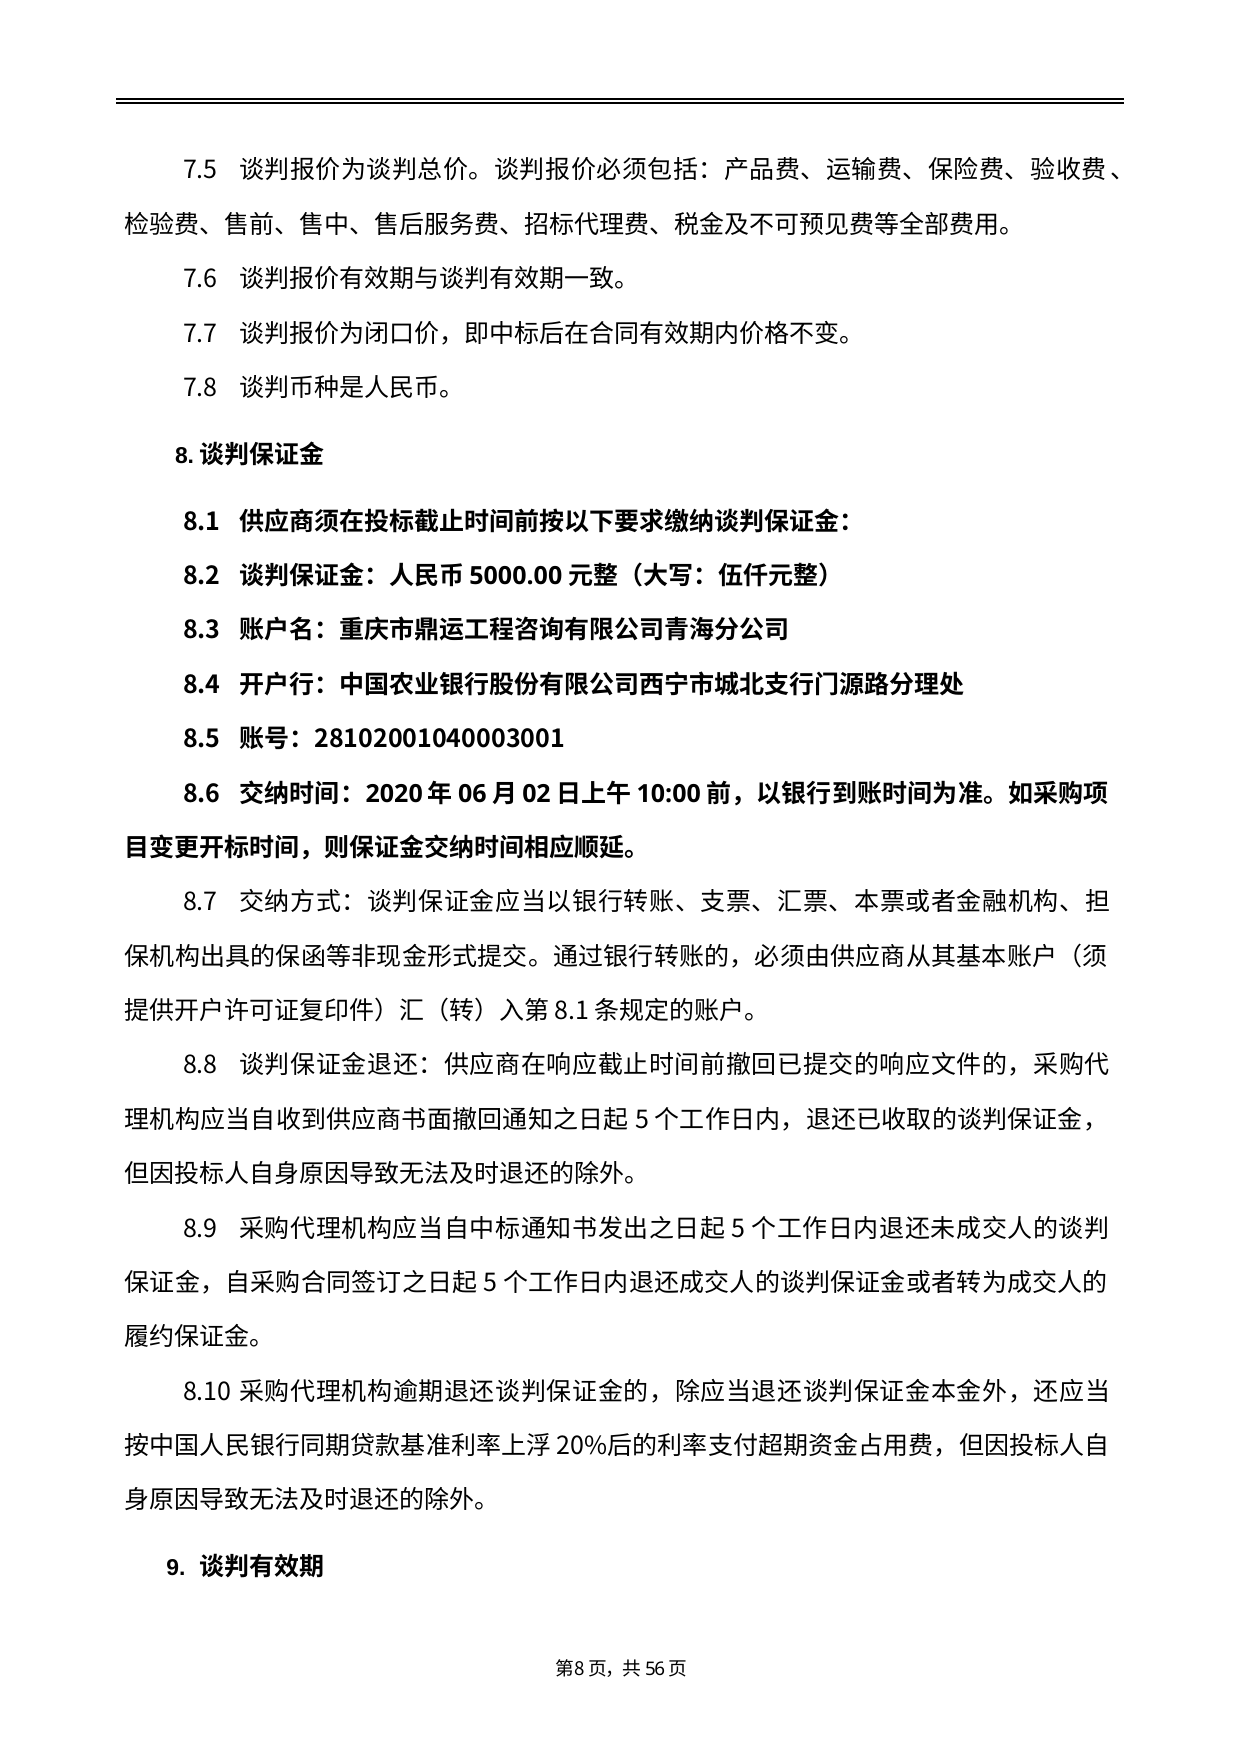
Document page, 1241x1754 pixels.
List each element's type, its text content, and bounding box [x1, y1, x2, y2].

list 谈判保证金：人民币5000.00 元整（大写：伍仟元整） [124, 556, 1110, 592]
list 采购代理机构应当自中标通知书发出之日起5个工作日内退还未成交人的谈判保证金，自采购合同签订之日起5个工作日内退还成交人的谈判保证金或者转为成交人的履约保证金。 [124, 1208, 1110, 1353]
list 谈判币种是人民币。 [124, 367, 1110, 404]
list 账户名：重庆市鼎运工程咨询有限公司青海分公司 [124, 610, 1110, 646]
list 账号：28102001040003001 [124, 719, 1110, 755]
list 供应商须在投标截止时间前按以下要求缴纳谈判保证金： [124, 501, 1110, 537]
list 谈判报价为闭口价，即中标后在合同有效期内价格不变。 [124, 313, 1110, 349]
list 谈判保证金退还：供应商在响应截止时间前撤回已提交的响应文件的，采购代理机构应当自收到供应商书面撤回通知之日起5个工作日内，退还已收取的谈判保证金，但因投标人自身原因导致无法及时退还的除外。 [124, 1045, 1110, 1190]
list 交纳时间：2020年06月02日上午10:00前，以银行到账时间为准。如采购项目变更开标时间，则保证金交纳时间相应顺延。 [124, 773, 1110, 864]
list 采购代理机构逾期退还谈判保证金的，除应当退还谈判保证金本金外，还应当按中国人民银行同期贷款基准利率上浮20%后的利率支付超期资金占用费，但因投标人自身原因导致无法及时退还的除外。 [124, 1371, 1110, 1516]
list 谈判有效期 [124, 1547, 1110, 1583]
list 谈判保证金 [124, 434, 1110, 471]
list 交纳方式：谈判保证金应当以银行转账、支票、汇票、本票或者金融机构、担保机构出具的保函等非现金形式提交。通过银行转账的，必须由供应商从其基本账户（须提供开户许可证复印件）汇（转）入第8.1条规定的账户。 [124, 882, 1110, 1027]
list 开户行：中国农业银行股份有限公司西宁市城北支行门源路分理处 [124, 664, 1110, 701]
list 谈判报价有效期与谈判有效期一致。 [124, 259, 1110, 295]
list 谈判报价为谈判总价。谈判报价必须包括：产品费、运输费、保险费、验收费、检验费、售前、售中、售后服务费、招标代理费、税金及不可预见费等全部费用。 [124, 150, 1110, 241]
